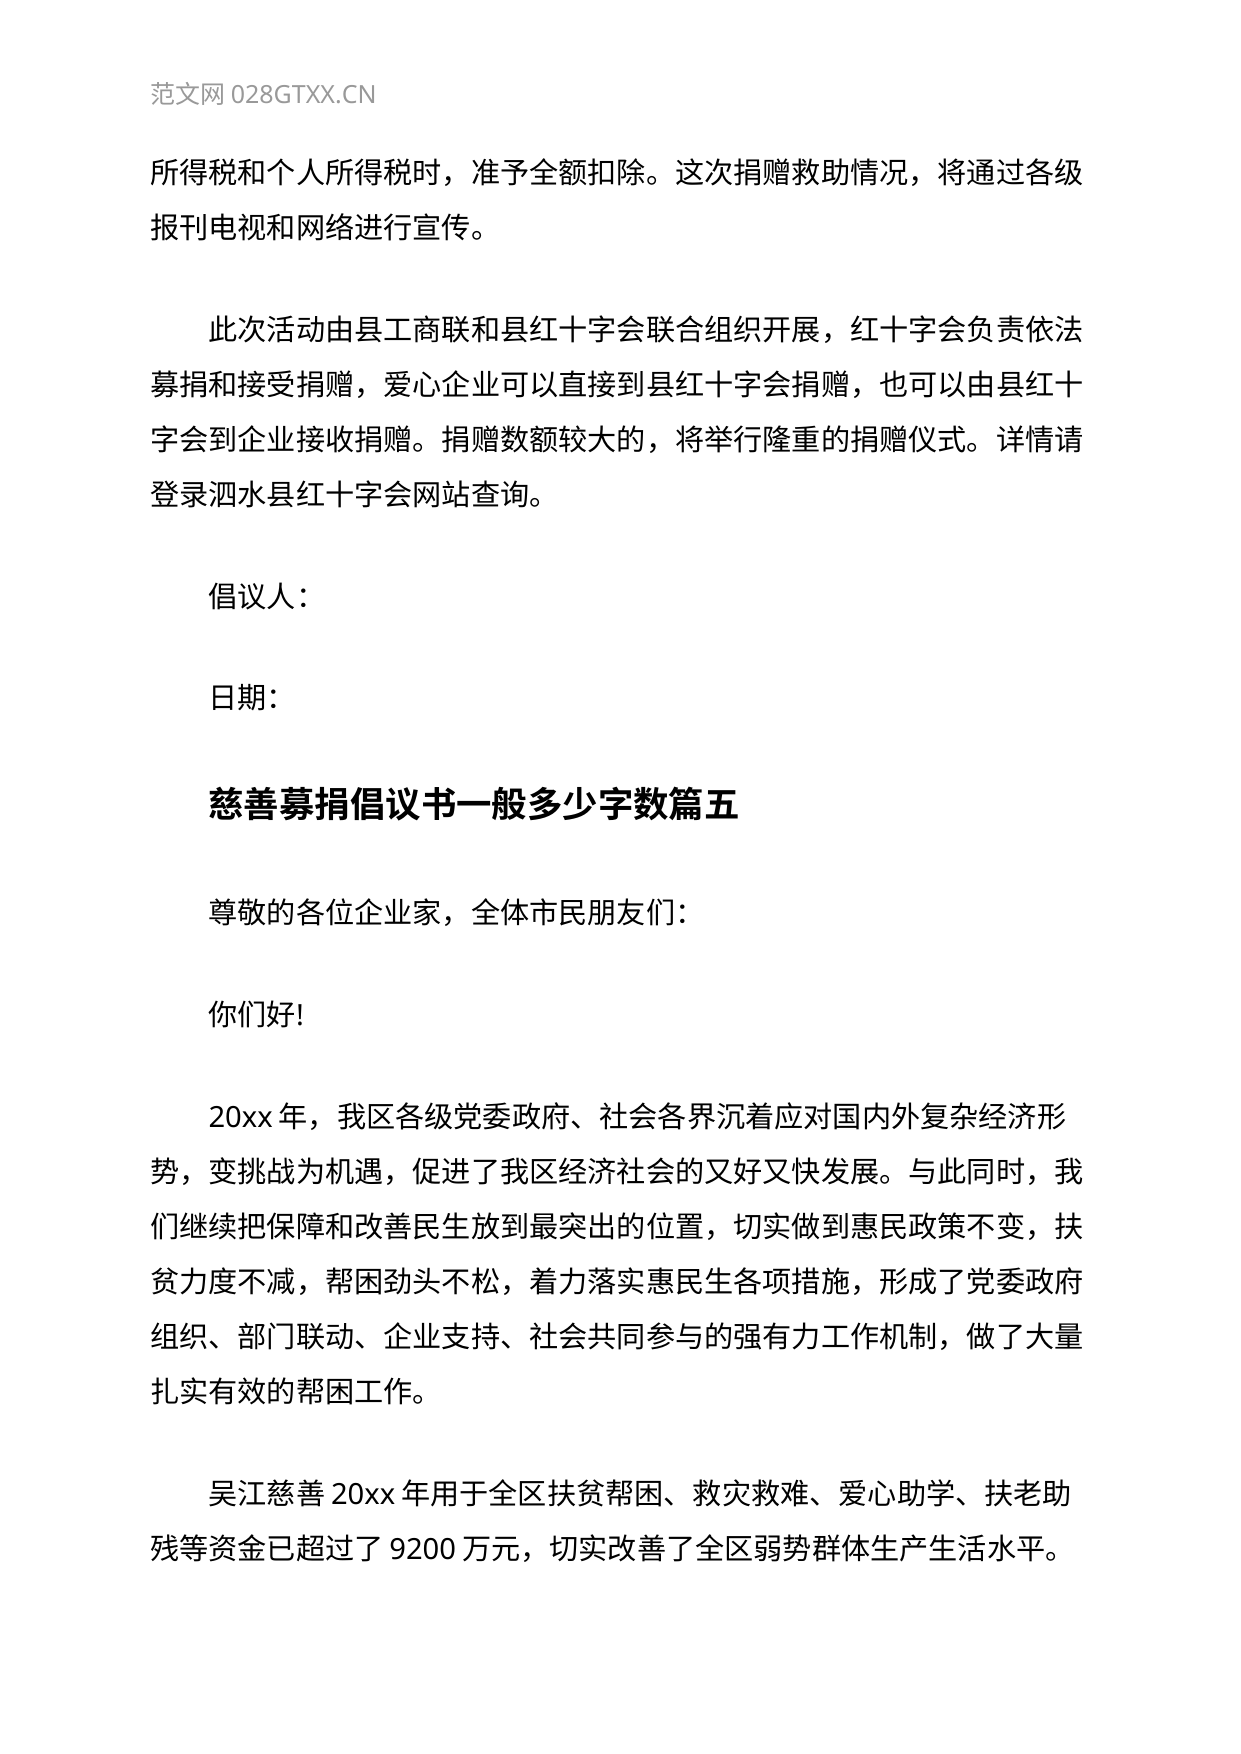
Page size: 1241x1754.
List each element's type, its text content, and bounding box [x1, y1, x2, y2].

text 尊敬的各位企业家，全体市民朋友们： [150, 890, 1090, 932]
text 日期： [150, 675, 1090, 717]
text 你们好! [150, 992, 1090, 1034]
text 此次活动由县工商联和县红十字会联合组织开展，红十字会负责依法募捐和接受捐赠，爱心企业可以直接到县红十字会捐赠，也可以由县红十字会到企业接收捐赠。捐赠数额较大的，将举行隆重的捐赠仪式。详情请登录泗水县红十字会网站查询。 [150, 307, 1090, 514]
text 20xx年，我区各级党委政府、社会各界沉着应对国内外复杂经济形势，变挑战为机遇，促进了我区经济社会的又好又快发展。与此同时，我们继续把保障和改善民生放到最突出的位置，切实做到惠民政策不变，扶贫力度不减，帮困劲头不松，着力落实惠民生各项措施，形成了党委政府组织、部门联动、企业支持、社会共同参与的强有力工作机制，做了大量扎实有效的帮困工作。 [150, 1094, 1090, 1411]
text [150, 150, 1090, 247]
text 倡议人： [150, 573, 1090, 615]
text 慈善募捐倡议书一般多少字数篇五 [150, 777, 1090, 828]
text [150, 1470, 1090, 1568]
